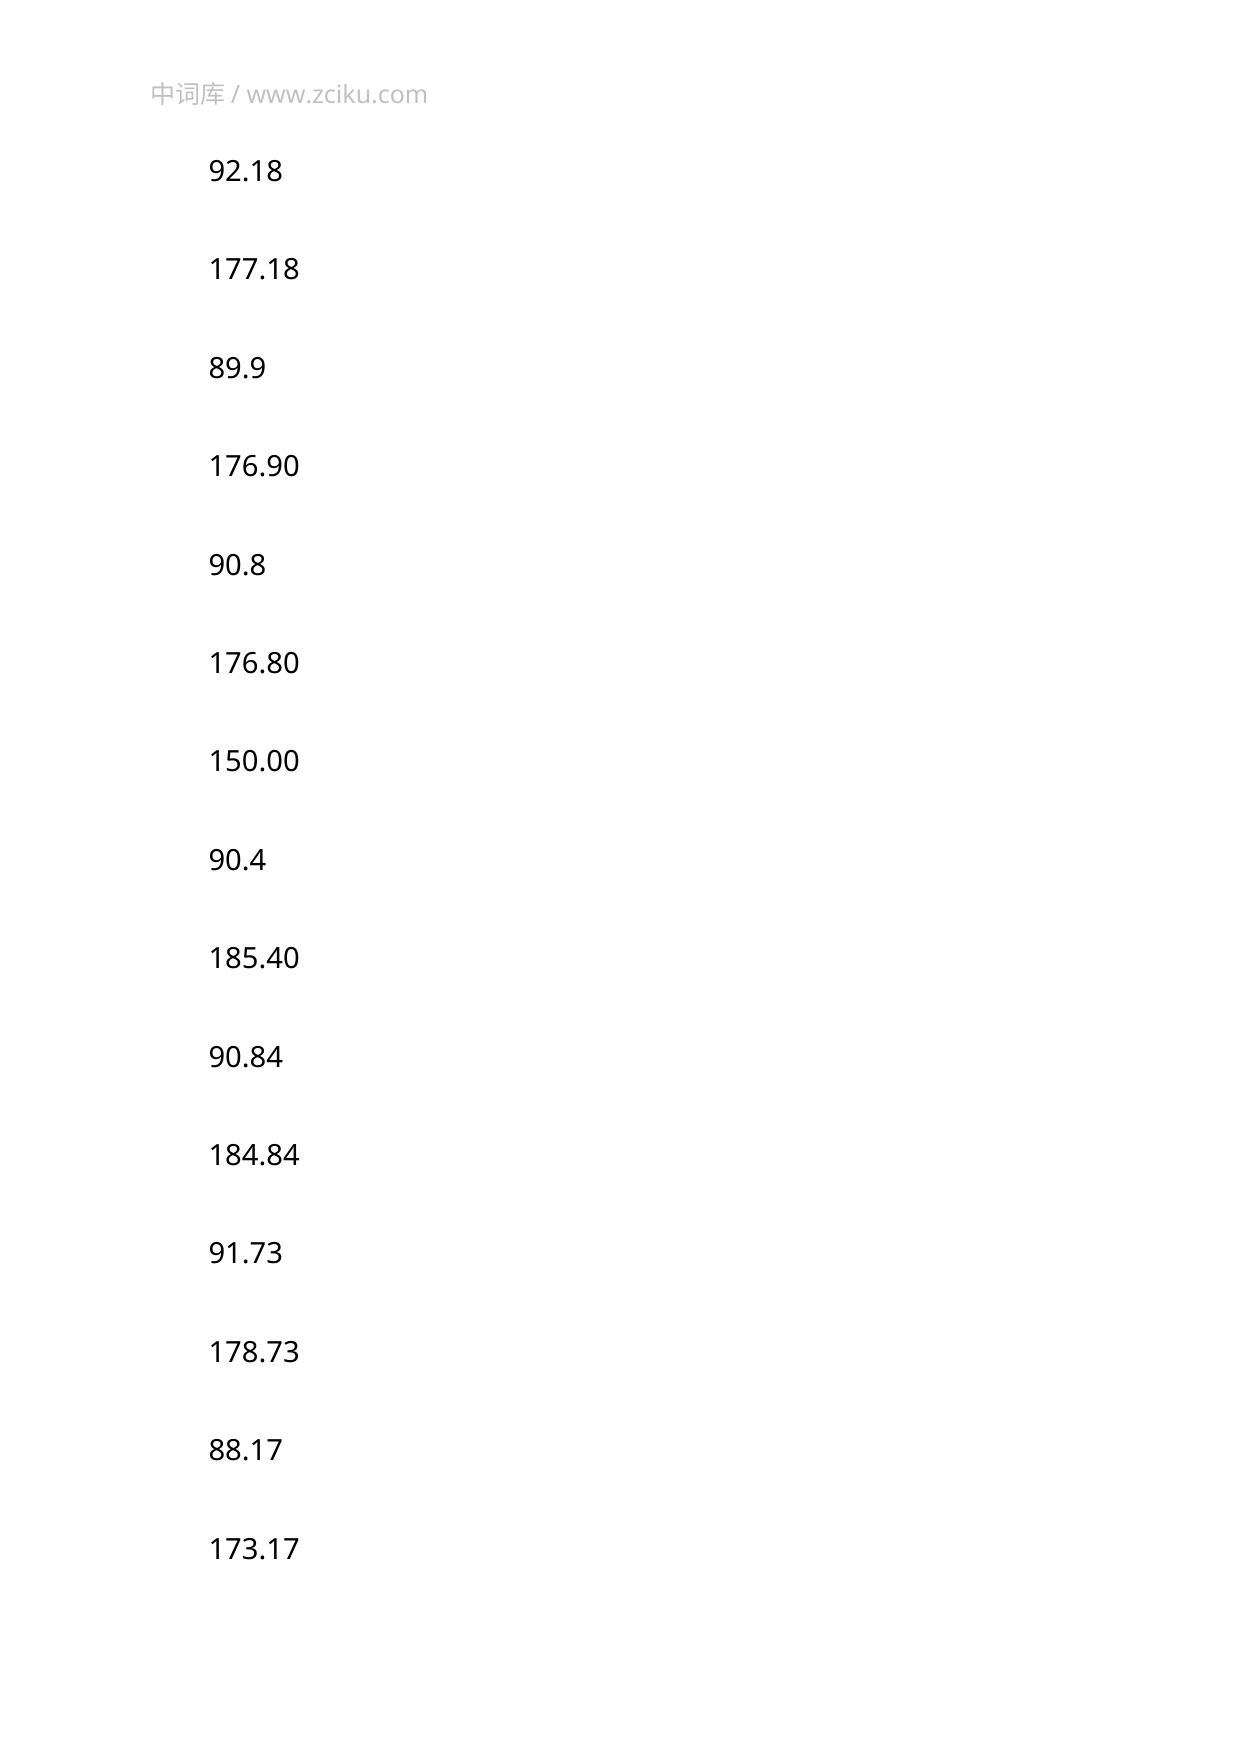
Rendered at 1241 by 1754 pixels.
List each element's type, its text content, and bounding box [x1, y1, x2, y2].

text 90.84 [150, 1036, 1090, 1076]
text 185.40 [150, 937, 1090, 977]
text 150.00 [150, 741, 1090, 780]
text 173.17 [150, 1528, 1090, 1568]
text 184.84 [150, 1134, 1090, 1174]
text 178.73 [150, 1331, 1090, 1371]
text 176.80 [150, 642, 1090, 682]
text 88.17 [150, 1430, 1090, 1469]
text 89.9 [150, 347, 1090, 387]
text 177.18 [150, 248, 1090, 288]
text 90.4 [150, 839, 1090, 879]
text 92.18 [150, 150, 1090, 190]
text 91.73 [150, 1233, 1090, 1272]
text 90.8 [150, 544, 1090, 583]
text 176.90 [150, 445, 1090, 485]
